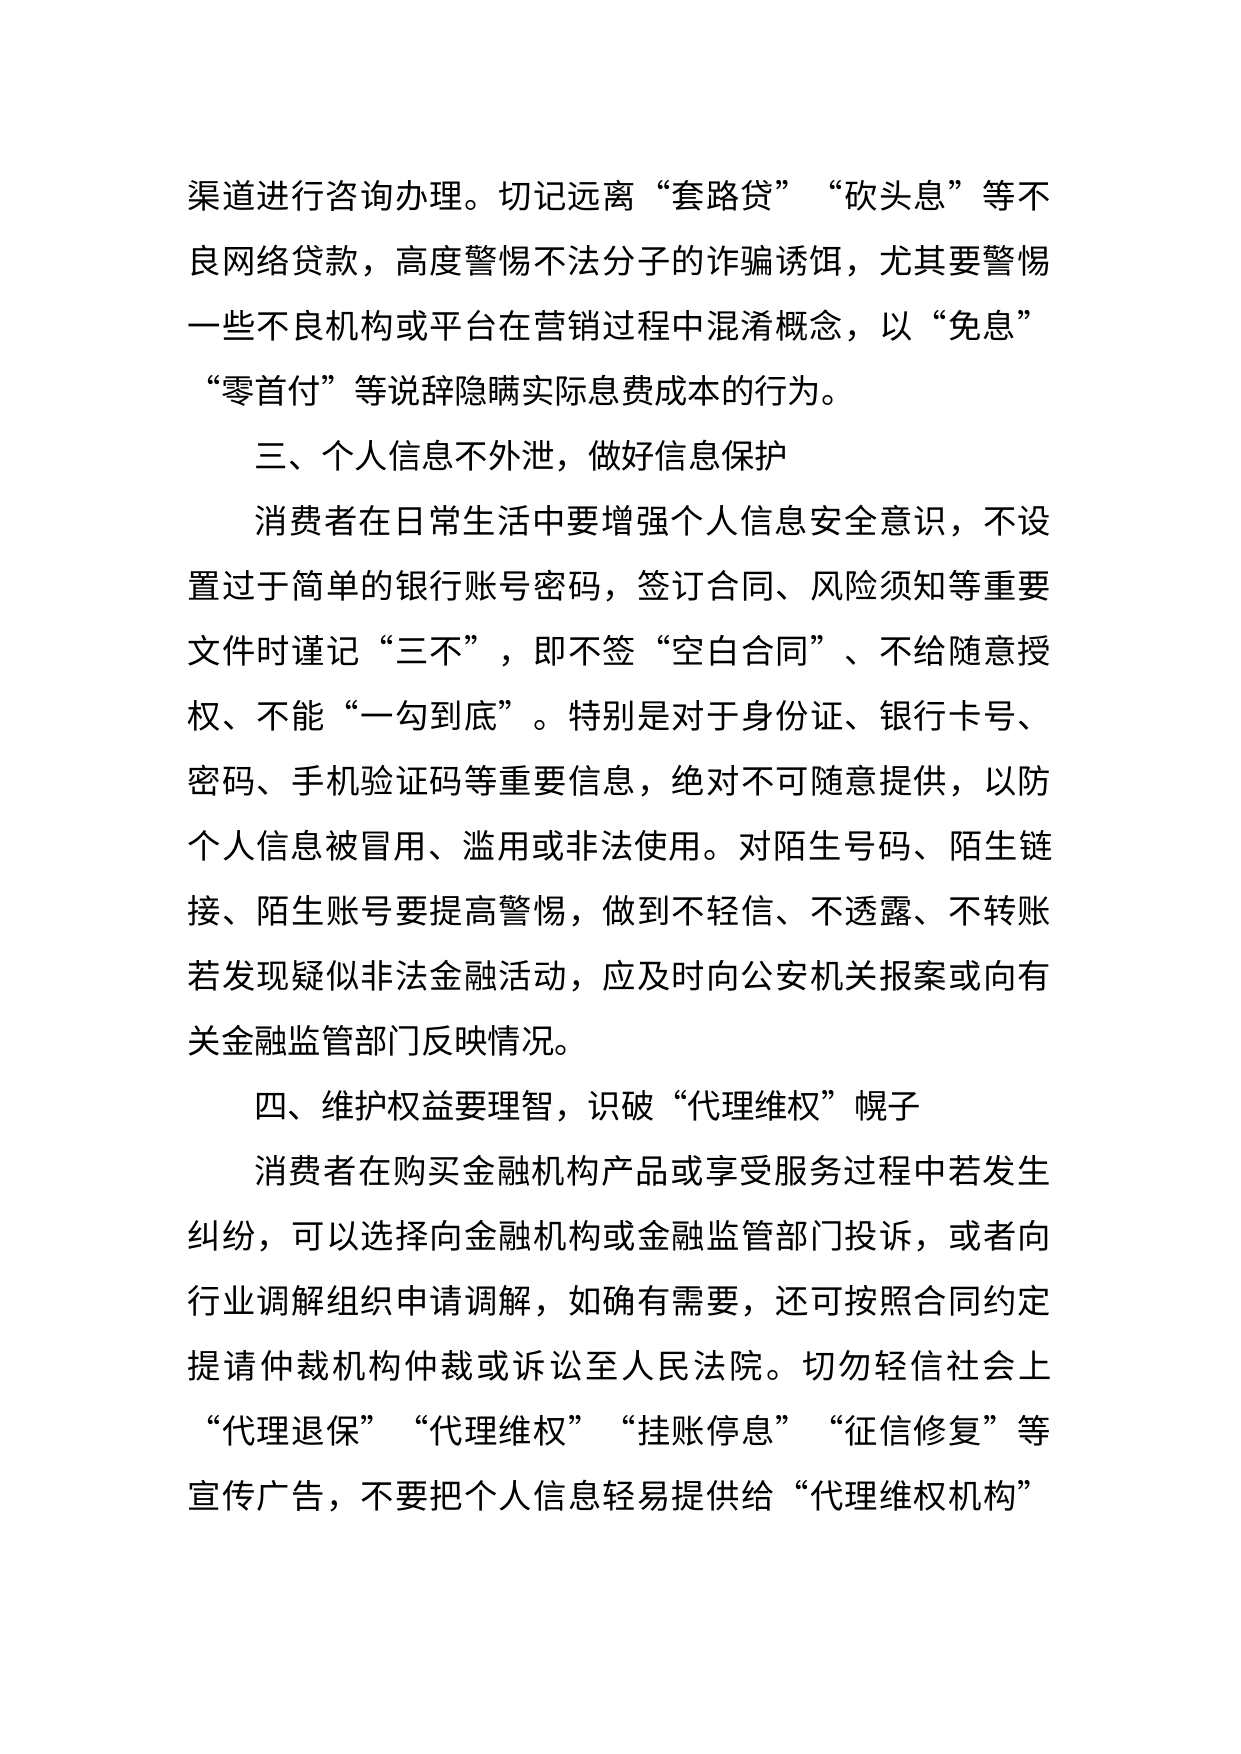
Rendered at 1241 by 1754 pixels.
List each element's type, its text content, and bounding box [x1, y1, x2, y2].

text 三、个人信息不外泄，做好信息保护 [187, 422, 1053, 487]
text 消费者在日常生活中要增强个人信息安全意识，不设置过于简单的银行账号密码，签订合同、风险须知等重要文件时谨记“三不”，即不签“空白合同”、不给随意授权、不能“一勾到底”。特别是对于身份证、银行卡号、密码、手机验证码等重要信息，绝对不可随意提供，以防个人信息被冒用、滥用或非法使用。对陌生号码、陌生链接、陌生账号要提高警惕，做到不轻信、不透露、不转账。若发现疑似非法金融活动，应及时向公安机关报案或向有关金融监管部门反映情况。 [187, 487, 1053, 1072]
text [187, 1137, 1053, 1527]
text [187, 162, 1053, 422]
text 四、维护权益要理智，识破“代理维权”幌子 [187, 1072, 1053, 1137]
